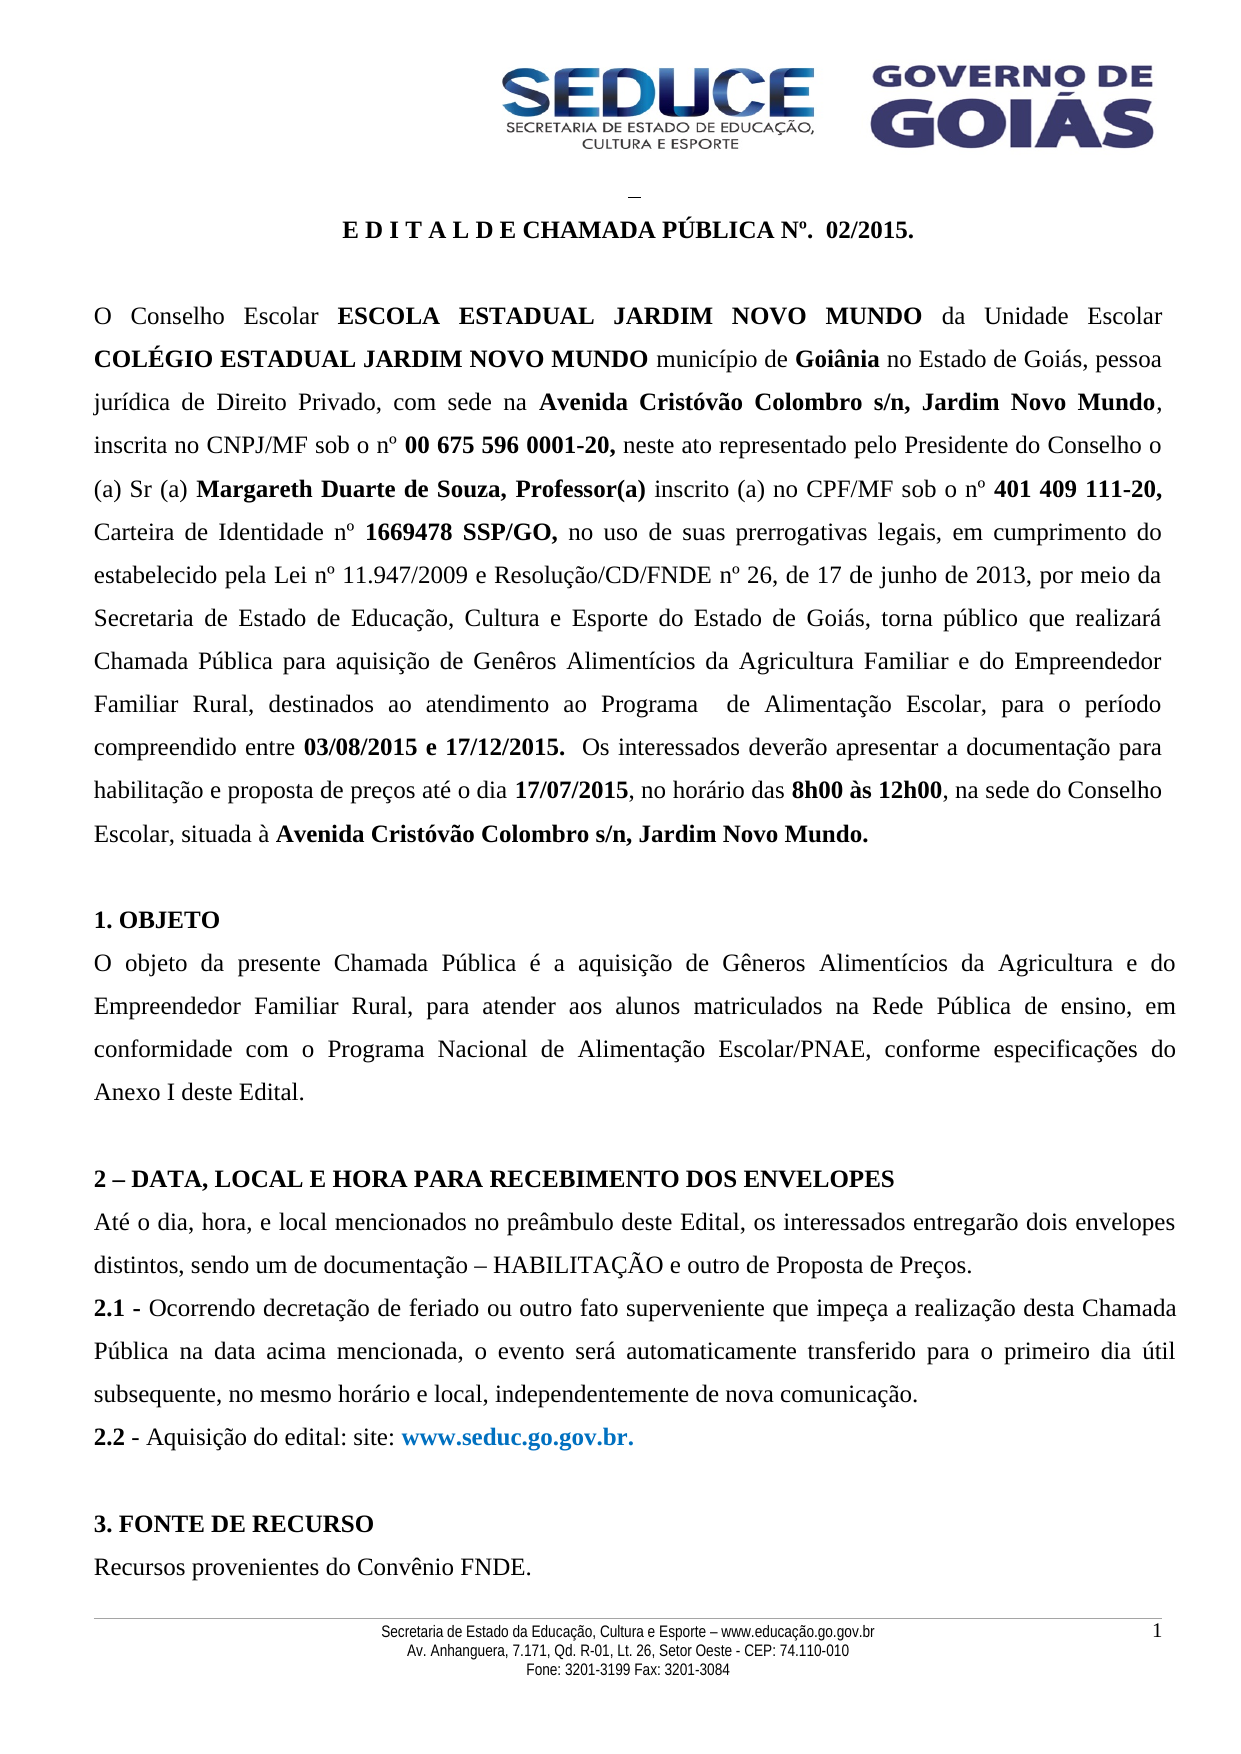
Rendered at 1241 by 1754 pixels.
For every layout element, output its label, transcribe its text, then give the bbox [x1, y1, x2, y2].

text Recursos provenientes do Convênio FNDE. [94, 1552, 1177, 1581]
text 2.1 - Ocorrendo decretação de feriado ou outro fato superveniente que impeça a realização desta Chamada Pública na data acima mencionada, o evento será automaticamente transferido para o primeiro dia útil subsequente, no mesmo horário e local, independentemente de nova comunicação. [94, 1293, 1177, 1408]
picture [501, 59, 1163, 158]
text 2 – DATA, LOCAL E HORA PARA RECEBIMENTO DOS ENVELOPES [94, 1164, 1177, 1192]
text 2.2 - Aquisição do edital: site: www.seduc.go.gov.br. [94, 1422, 1177, 1451]
text O objeto da presente Chamada Pública é a aquisição de Gêneros Alimentícios da Agricultura e do Empreendedor Familiar Rural, para atender aos alunos matriculados na Rede Pública de ensino, em conformidade com o Programa Nacional de Alimentação Escolar/PNAE, conforme especificações do Anexo I deste Edital. [94, 948, 1177, 1106]
text 1. OBJETO [94, 905, 1177, 934]
text Até o dia, hora, e local mencionados no preâmbulo deste Edital, os interessados entregarão dois envelopes distintos, sendo um de documentação – HABILITAÇÃO e outro de Proposta de Preços. [94, 1207, 1177, 1279]
text E D I T A L D E CHAMADA PÚBLICA Nº. 02/2015. [94, 215, 1162, 244]
text O Conselho Escolar ESCOLA ESTADUAL JARDIM NOVO MUNDO da Unidade Escolar COLÉGIO ESTADUAL JARDIM NOVO MUNDO município de Goiânia no Estado de Goiás, pessoa jurídica de Direito Privado, com sede na Avenida Cristóvão Colombro s/n, Jardim Novo Mundo, inscrita no CNPJ/MF sob o nº 00 675 596 0001-20, neste ato representado pelo Presidente do Conselho o (a) Sr (a) Margareth Duarte de Souza, Professor(a) inscrito (a) no CPF/MF sob o nº 401 409 111-20, Carteira de Identidade nº 1669478 SSP/GO, no uso de suas prerrogativas legais, em cumprimento do estabelecido pela Lei nº 11.947/2009 e Resolução/CD/FNDE nº 26, de 17 de junho de 2013, por meio da Secretaria de Estado de Educação, Cultura e Esporte do Estado de Goiás, torna público que realizará Chamada Pública para aquisição de Genêros Alimentícios da Agricultura Familiar e do Empreendedor Familiar Rural, destinados ao atendimento ao Programa de Alimentação Escolar, para o período compreendido entre 03/08/2015 e 17/12/2015. Os interessados deverão apresentar a documentação para habilitação e proposta de preços até o dia 17/07/2015, no horário das 8h00 às 12h00, na sede do Conselho Escolar, situada à Avenida Cristóvão Colombro s/n, Jardim Novo Mundo. [94, 301, 1162, 847]
text 3. FONTE DE RECURSO [94, 1509, 1177, 1537]
